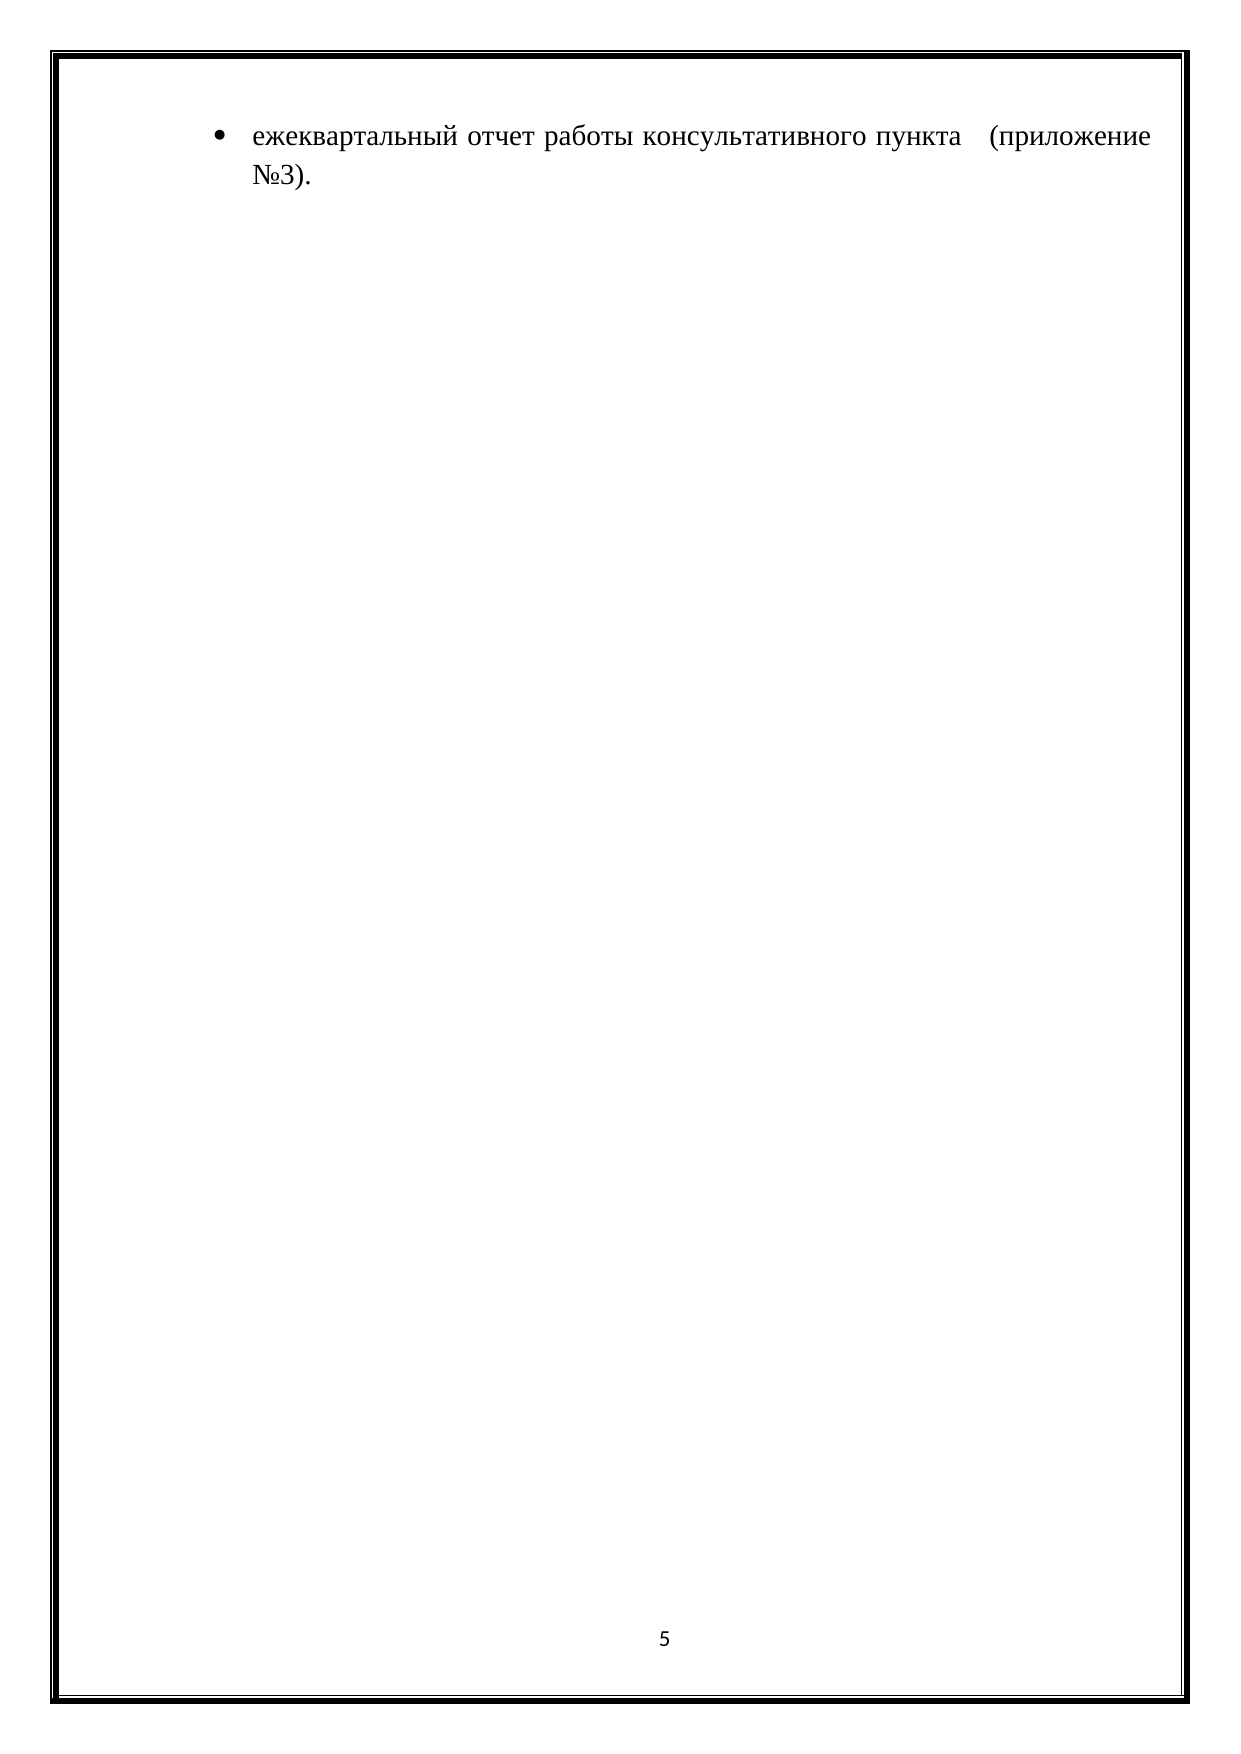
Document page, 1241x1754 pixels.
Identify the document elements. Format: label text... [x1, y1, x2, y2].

list ежеквартальный отчет работы консультативного пункта (приложение №3). [214, 118, 1152, 190]
